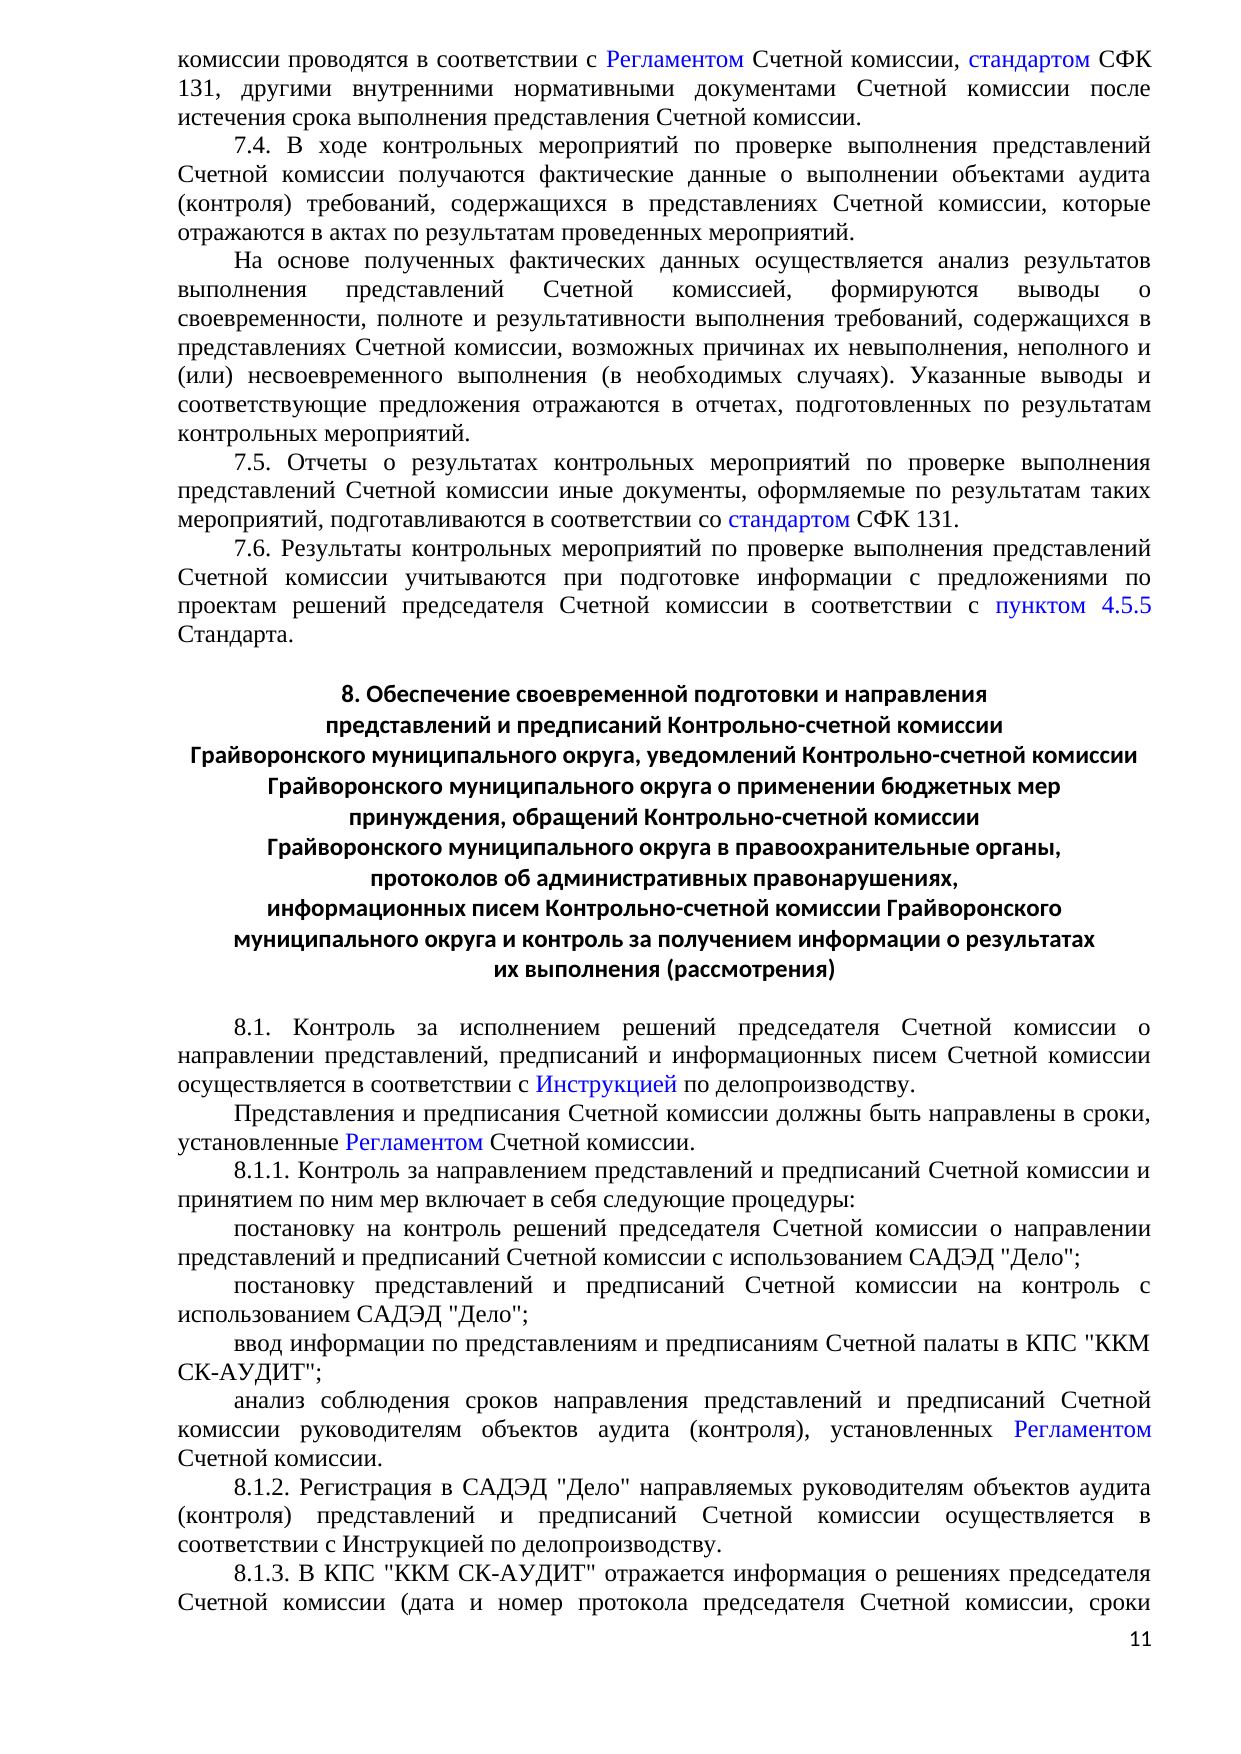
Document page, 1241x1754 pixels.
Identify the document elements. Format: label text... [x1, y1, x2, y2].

text постановку на контроль решений председателя Счетной комиссии о направлении представлений и предписаний Счетной комиссии с использованием САДЭД "Дело"; [177, 1213, 1152, 1271]
title Грайворонского муниципального округа в правоохранительные органы, [177, 831, 1152, 862]
title 8. Обеспечение своевременной подготовки и направления [177, 679, 1152, 709]
title принуждения, обращений Контрольно-счетной комиссии [177, 801, 1152, 831]
text 7.4. В ходе контрольных мероприятий по проверке выполнения представлений Счетной комиссии получаются фактические данные о выполнении объектами аудита (контроля) требований, содержащихся в представлениях Счетной комиссии, которые отражаются в актах по результатам проведенных мероприятий. [177, 131, 1152, 246]
text 7.5. Отчеты о результатах контрольных мероприятий по проверке выполнения представлений Счетной комиссии иные документы, оформляемые по результатам таких мероприятий, подготавливаются в соответствии со стандартом СФК 131. [177, 447, 1152, 533]
title Грайворонского муниципального округа о применении бюджетных мер [177, 770, 1152, 801]
text 8.1.1. Контроль за направлением представлений и предписаний Счетной комиссии и принятием по ним мер включает в себя следующие процедуры: [177, 1156, 1152, 1213]
text постановку представлений и предписаний Счетной комиссии на контроль с использованием САДЭД "Дело"; [177, 1271, 1152, 1328]
title протоколов об административных правонарушениях, [177, 862, 1152, 892]
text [177, 1558, 1152, 1616]
text 7.6. Результаты контрольных мероприятий по проверке выполнения представлений Счетной комиссии учитываются при подготовке информации с предложениями по проектам решений председателя Счетной комиссии в соответствии с пунктом 4.5.5 Стандарта. [177, 533, 1152, 648]
title представлений и предписаний Контрольно-счетной комиссии [177, 709, 1152, 740]
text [177, 44, 1152, 131]
title их выполнения (рассмотрения) [177, 953, 1152, 984]
text На основе полученных фактических данных осуществляется анализ результатов выполнения представлений Счетной комиссией, формируются выводы о своевременности, полноте и результативности выполнения требований, содержащихся в представлениях Счетной комиссии, возможных причинах их невыполнения, неполного и (или) несвоевременного выполнения (в необходимых случаях). Указанные выводы и соответствующие предложения отражаются в отчетах, подготовленных по результатам контрольных мероприятий. [177, 246, 1152, 447]
text анализ соблюдения сроков направления представлений и предписаний Счетной комиссии руководителям объектов аудита (контроля), установленных Регламентом Счетной комиссии. [177, 1386, 1152, 1472]
text 8.1. Контроль за исполнением решений председателя Счетной комиссии о направлении представлений, предписаний и информационных писем Счетной комиссии осуществляется в соответствии с Инструкцией по делопроизводству. [177, 1012, 1152, 1098]
text ввод информации по представлениям и предписаниям Счетной палаты в КПС "ККМ СК-АУДИТ"; [177, 1328, 1152, 1386]
text Представления и предписания Счетной комиссии должны быть направлены в сроки, установленные Регламентом Счетной комиссии. [177, 1098, 1152, 1156]
text 8.1.2. Регистрация в САДЭД "Дело" направляемых руководителям объектов аудита (контроля) представлений и предписаний Счетной комиссии осуществляется в соответствии с Инструкцией по делопроизводству. [177, 1472, 1152, 1558]
title муниципального округа и контроль за получением информации о результатах [177, 923, 1152, 953]
title Грайворонского муниципального округа, уведомлений Контрольно-счетной комиссии [177, 740, 1152, 770]
title информационных писем Контрольно-счетной комиссии Грайворонского [177, 892, 1152, 923]
